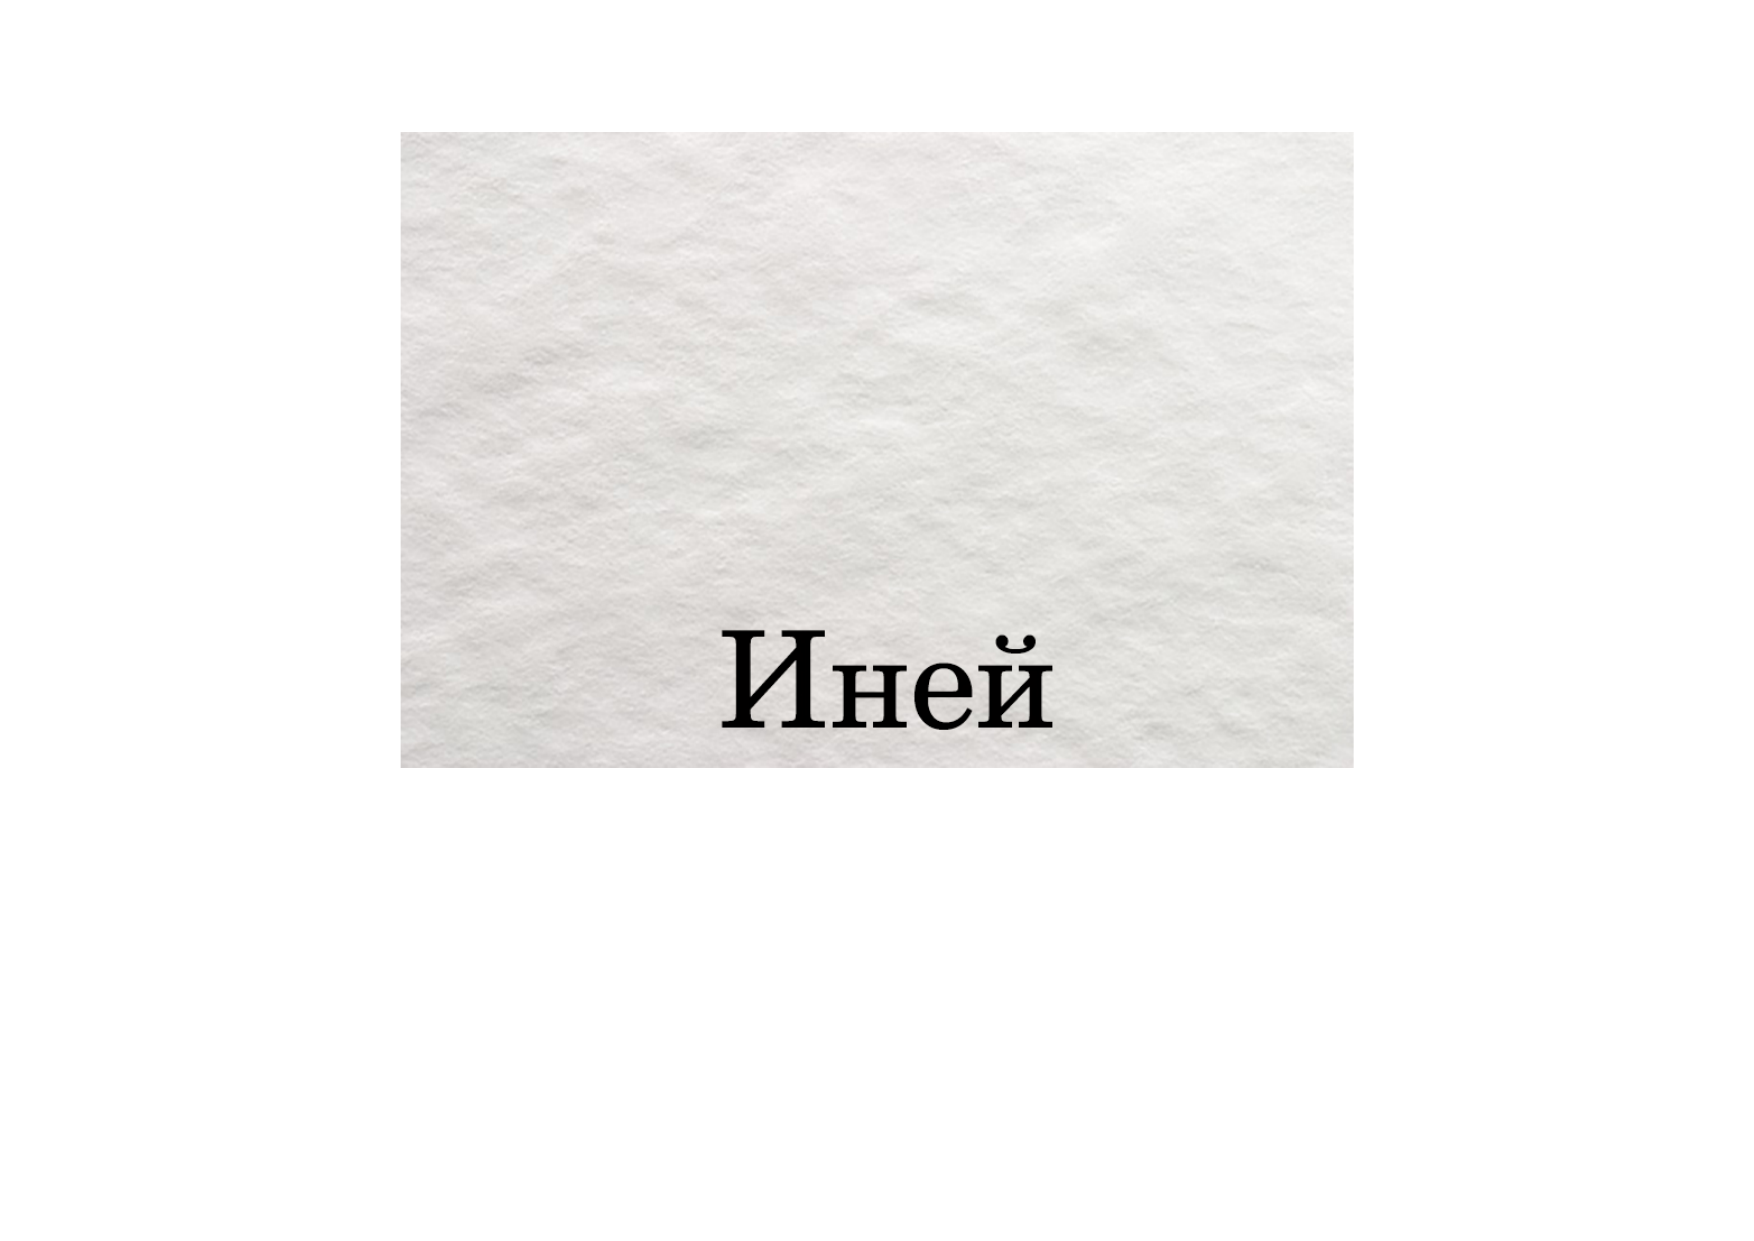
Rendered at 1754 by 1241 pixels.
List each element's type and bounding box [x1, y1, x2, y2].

picture [400, 132, 1354, 768]
